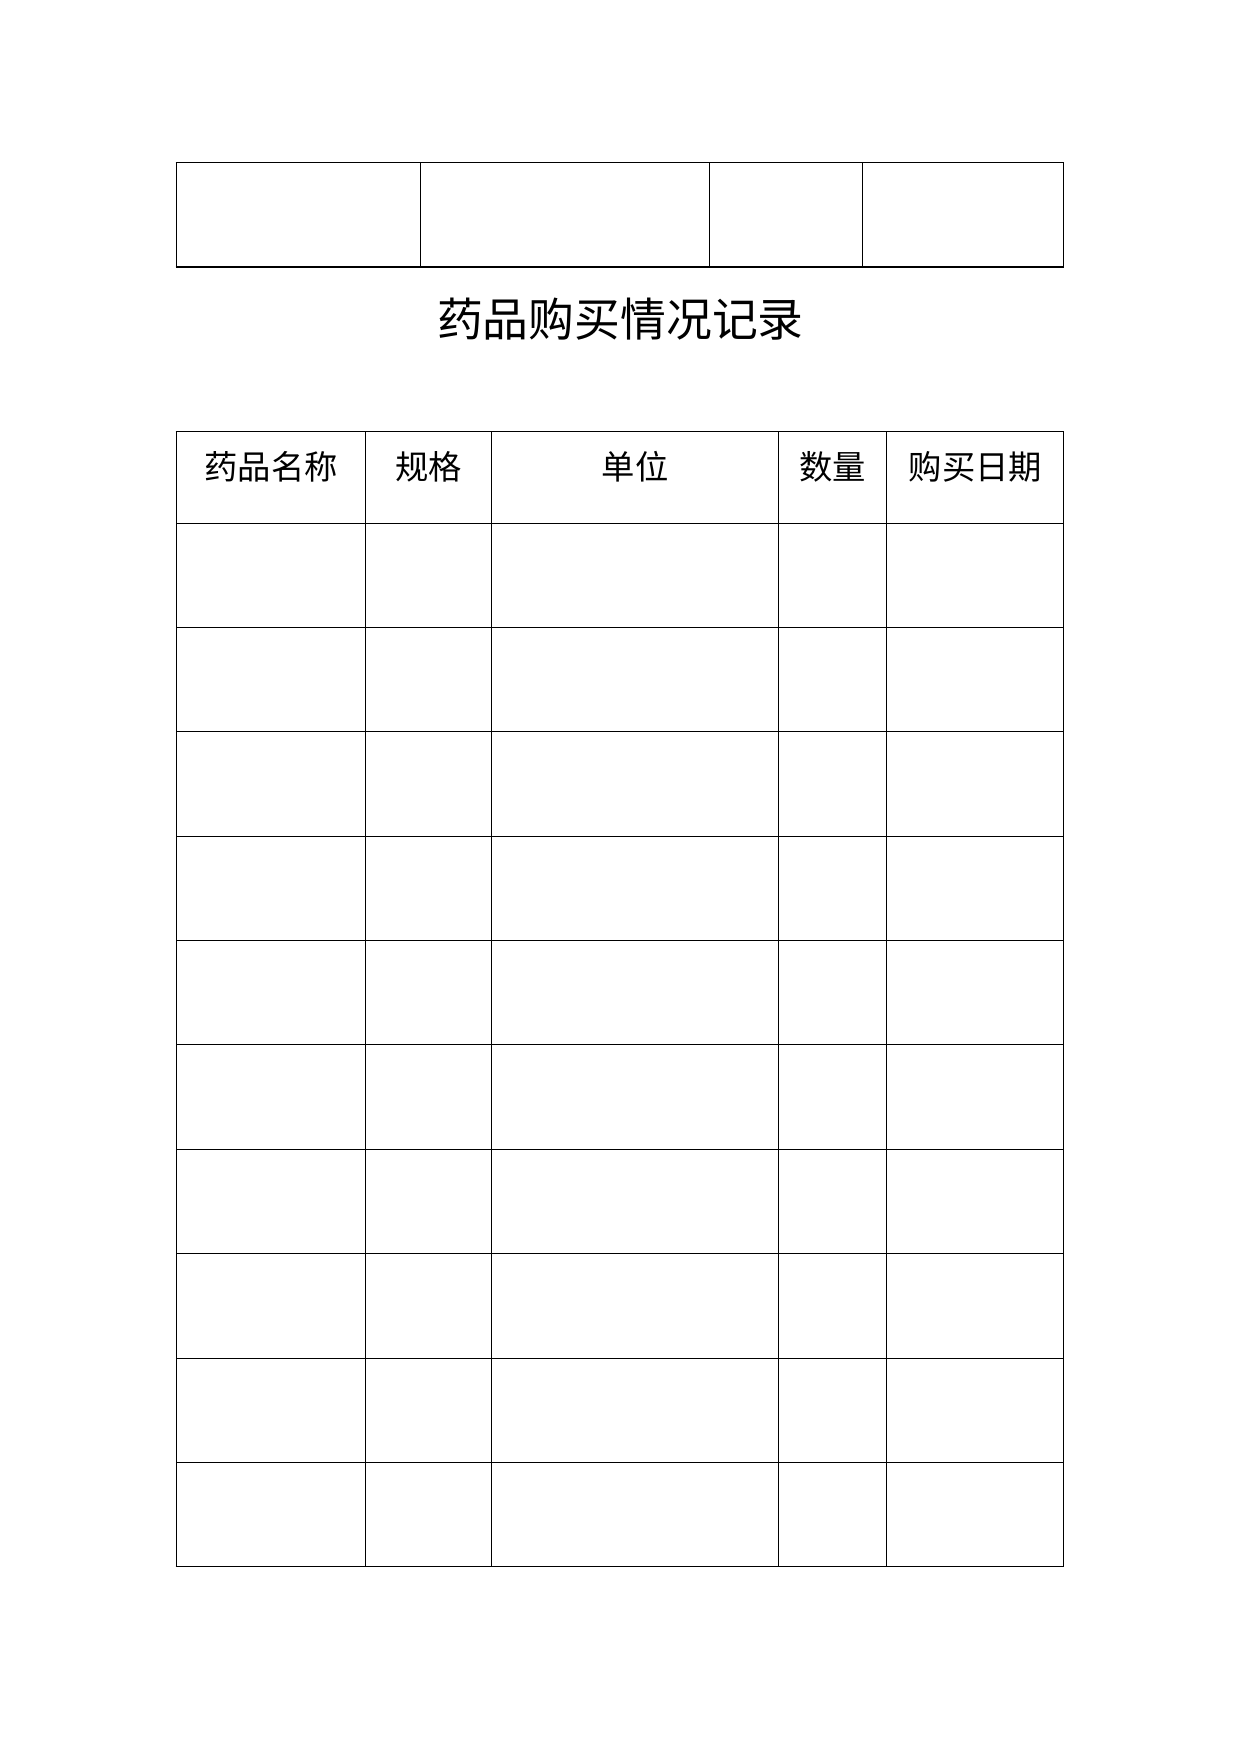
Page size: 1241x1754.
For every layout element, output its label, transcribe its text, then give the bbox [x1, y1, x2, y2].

table_cell [177, 941, 365, 1044]
table_cell [366, 1463, 491, 1566]
table_cell [779, 1045, 886, 1149]
table_cell [887, 628, 1063, 731]
table_cell [492, 837, 778, 940]
table_header 数量 [779, 432, 886, 522]
table_cell [177, 1045, 365, 1149]
table_header 购买日期 [887, 432, 1063, 522]
table_cell [710, 163, 862, 266]
table_cell [177, 1150, 365, 1253]
table_cell [492, 524, 778, 627]
table_cell [492, 1150, 778, 1253]
table_cell [177, 163, 420, 266]
table_cell [863, 163, 1063, 266]
table_cell [366, 941, 491, 1044]
table_cell [492, 732, 778, 836]
table_cell [887, 1254, 1063, 1357]
table_header 药品名称 [177, 432, 365, 522]
table_cell [366, 1150, 491, 1253]
table_cell [779, 1254, 886, 1357]
table_cell [779, 1150, 886, 1253]
table_cell [366, 1254, 491, 1357]
table_cell [492, 628, 778, 731]
table_cell [177, 524, 365, 627]
table_cell [177, 1463, 365, 1566]
table_cell [779, 524, 886, 627]
table_cell [492, 1463, 778, 1566]
table_cell [492, 1254, 778, 1357]
table_cell [887, 941, 1063, 1044]
table_cell [177, 1359, 365, 1462]
table_cell [887, 524, 1063, 627]
table_cell [779, 1463, 886, 1566]
table_cell [366, 1045, 491, 1149]
table_cell [366, 524, 491, 627]
table_cell [492, 1359, 778, 1462]
table_cell [366, 628, 491, 731]
table_cell [779, 628, 886, 731]
table_cell [492, 1045, 778, 1149]
table_cell [366, 1359, 491, 1462]
table_cell [779, 732, 886, 836]
table_cell [887, 1463, 1063, 1566]
table_cell [177, 628, 365, 731]
table_cell [887, 1150, 1063, 1253]
table_cell [779, 941, 886, 1044]
table_cell [492, 941, 778, 1044]
table_header 单位 [492, 432, 778, 522]
table_cell [779, 837, 886, 940]
table_cell [177, 1254, 365, 1357]
table_cell [779, 1359, 886, 1462]
table_cell [887, 1045, 1063, 1149]
table_header 规格 [366, 432, 491, 522]
table_cell [366, 837, 491, 940]
table_cell [421, 163, 709, 266]
table_cell [887, 837, 1063, 940]
table_cell [887, 1359, 1063, 1462]
table_cell [887, 732, 1063, 836]
table_cell [177, 837, 365, 940]
table_cell [177, 732, 365, 836]
table_cell [366, 732, 491, 836]
text 药品购买情况记录 [187, 268, 1053, 365]
